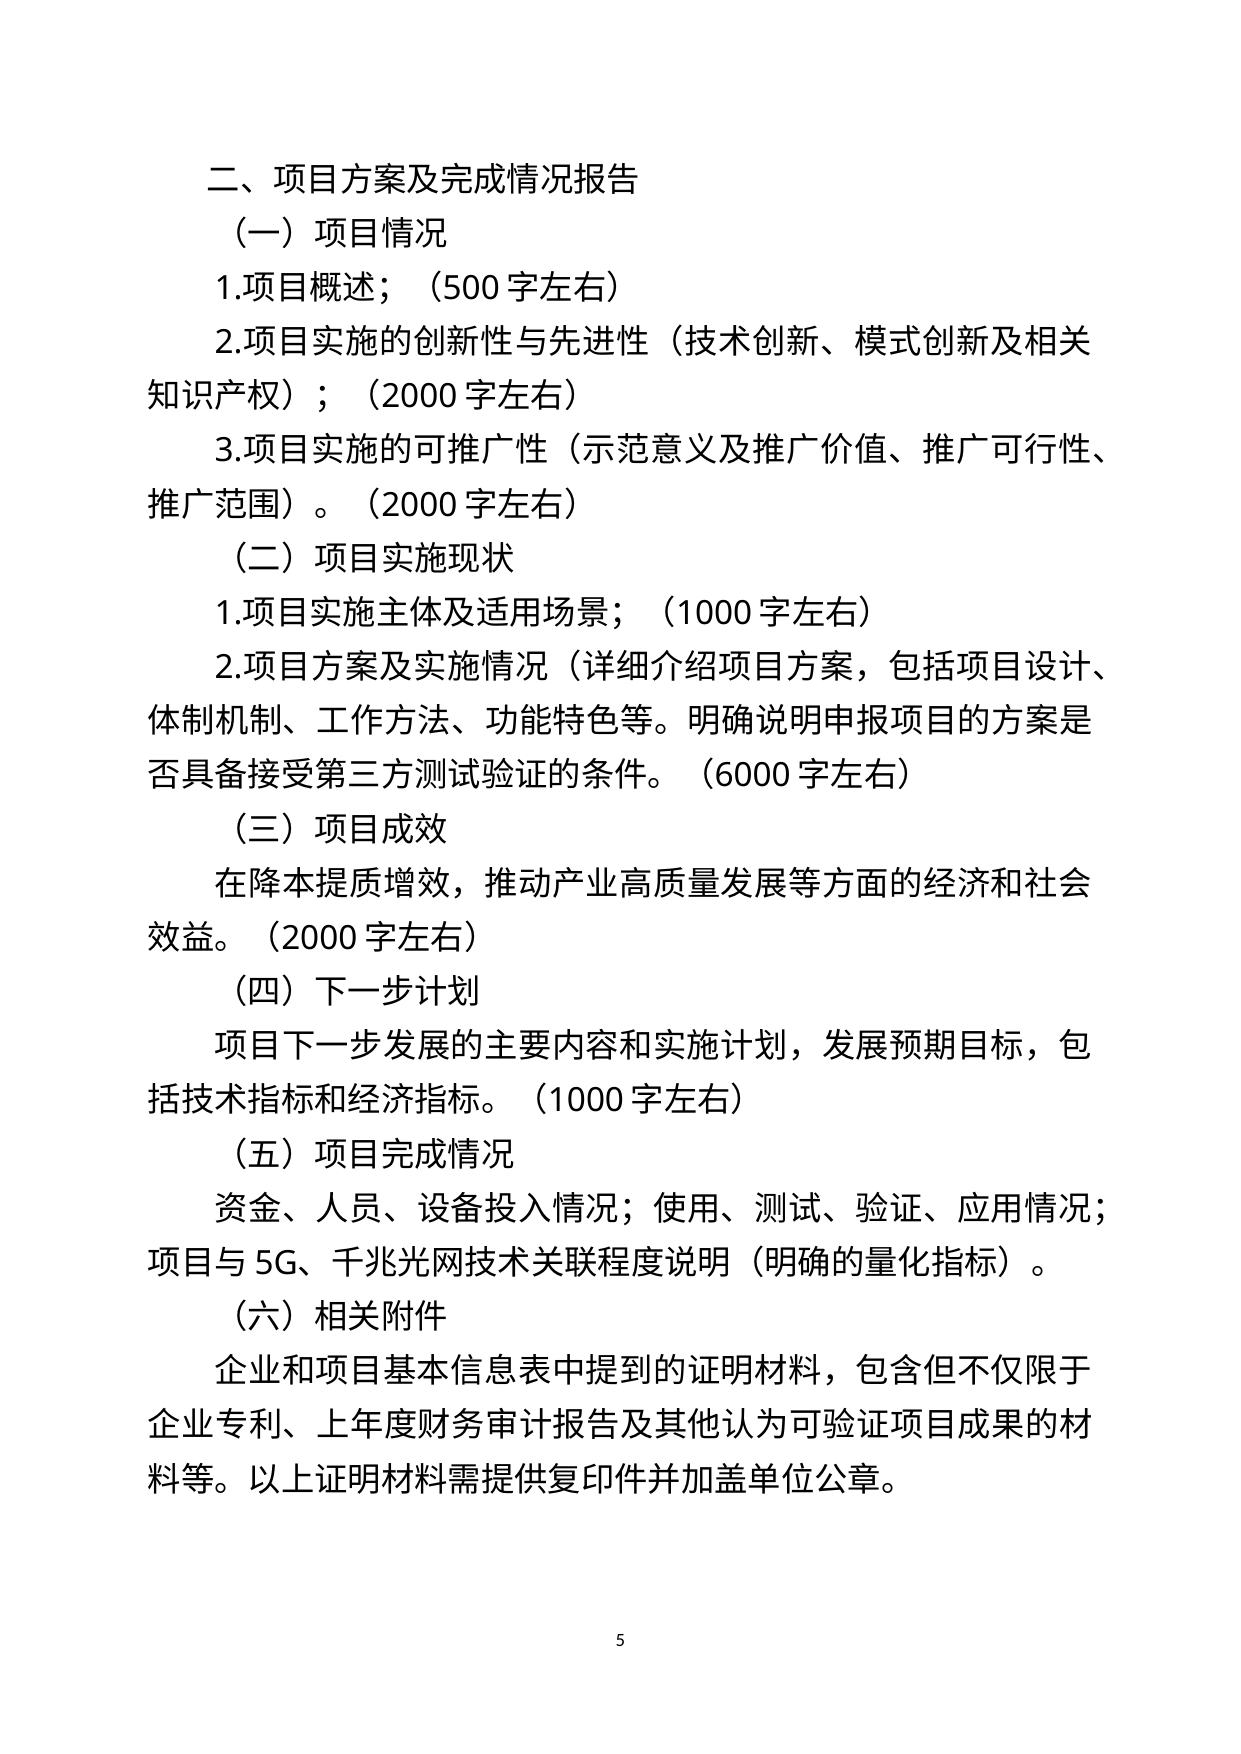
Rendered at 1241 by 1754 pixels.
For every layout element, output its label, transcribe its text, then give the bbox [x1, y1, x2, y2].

text 2.项目实施的创新性与先进性（技术创新、模式创新及相关知识产权）；（2000字左右） [148, 310, 1092, 418]
text （六）相关附件 [148, 1285, 1092, 1339]
text 二、项目方案及完成情况报告 [148, 148, 1092, 202]
text （四）下一步计划 [148, 960, 1092, 1014]
text 1.项目概述；（500字左右） [148, 256, 1092, 310]
text （五）项目完成情况 [148, 1123, 1092, 1177]
text 资金、人员、设备投入情况；使用、测试、验证、应用情况；项目与5G、千兆光网技术关联程度说明（明确的量化指标）。 [148, 1177, 1092, 1285]
text 项目下一步发展的主要内容和实施计划，发展预期目标，包括技术指标和经济指标。（1000字左右） [148, 1014, 1092, 1123]
text 3.项目实施的可推广性（示范意义及推广价值、推广可行性、推广范围）。（2000字左右） [148, 418, 1092, 527]
text （三）项目成效 [148, 798, 1092, 852]
text （一）项目情况 [148, 202, 1092, 256]
text （二）项目实施现状 [148, 527, 1092, 581]
text 1.项目实施主体及适用场景；（1000字左右） [148, 581, 1092, 635]
text 在降本提质增效，推动产业高质量发展等方面的经济和社会效益。（2000字左右） [148, 852, 1092, 960]
text 企业和项目基本信息表中提到的证明材料，包含但不仅限于企业专利、上年度财务审计报告及其他认为可验证项目成果的材料等。以上证明材料需提供复印件并加盖单位公章。 [148, 1339, 1092, 1502]
text 2.项目方案及实施情况（详细介绍项目方案，包括项目设计、体制机制、工作方法、功能特色等。明确说明申报项目的方案是否具备接受第三方测试验证的条件。（6000字左右） [148, 635, 1092, 798]
